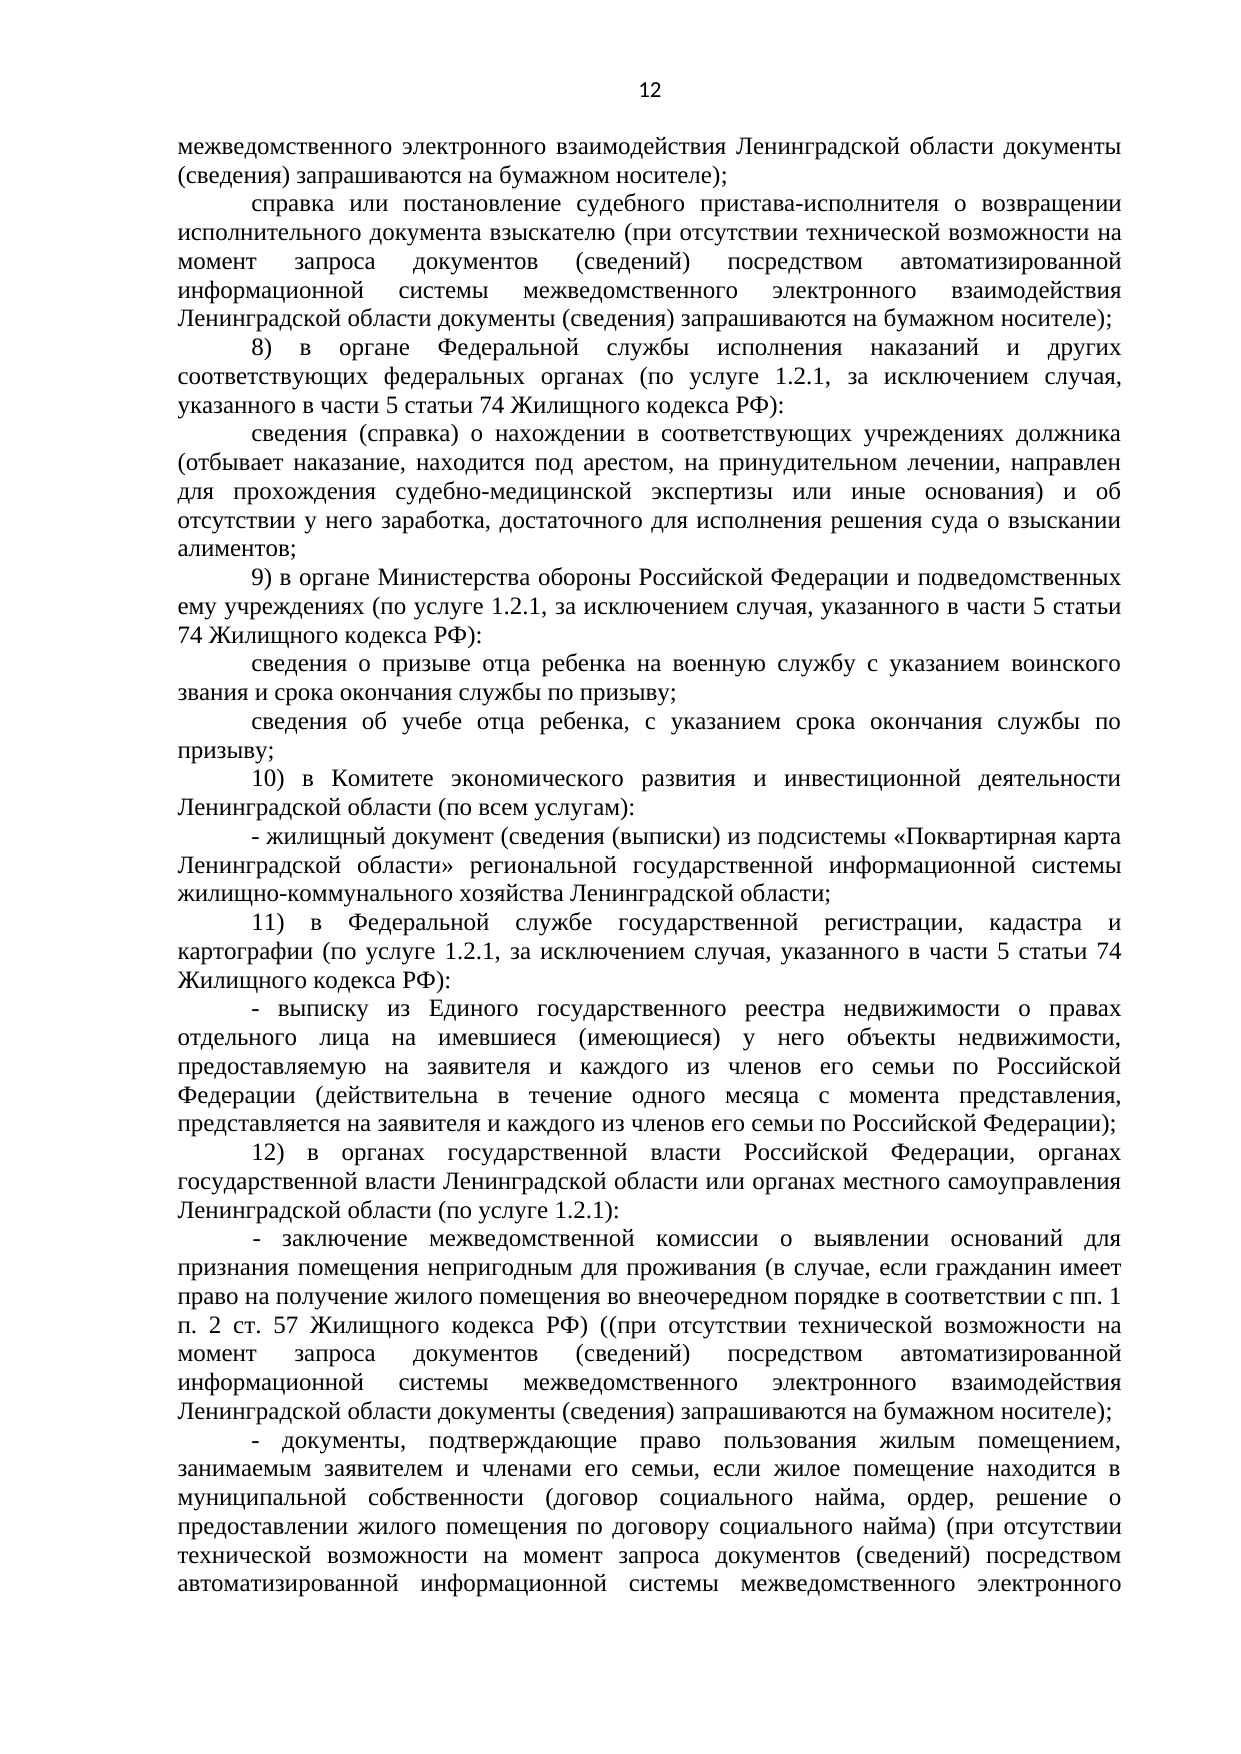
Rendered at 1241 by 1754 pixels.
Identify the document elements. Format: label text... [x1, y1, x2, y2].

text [177, 131, 1122, 188]
text сведения о призыве отца ребенка на военную службу с указанием воинского звания и срока окончания службы по призыву; [177, 648, 1122, 706]
text - жилищный документ (сведения (выписки) из подсистемы «Поквартирная карта Ленинградской области» региональной государственной информационной системы жилищно-коммунального хозяйства Ленинградской области; [177, 821, 1122, 907]
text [177, 1425, 1122, 1597]
text справка или постановление судебного пристава-исполнителя о возвращении исполнительного документа взыскателю (при отсутствии технической возможности на момент запроса документов (сведений) посредством автоматизированной информационной системы межведомственного электронного взаимодействия Ленинградской области документы (сведения) запрашиваются на бумажном носителе); [177, 188, 1122, 332]
text 10) в Комитете экономического развития и инвестиционной деятельности Ленинградской области (по всем услугам): [177, 763, 1122, 821]
text сведения об учебе отца ребенка, с указанием срока окончания службы по призыву; [177, 706, 1122, 763]
text 9) в органе Министерства обороны Российской Федерации и подведомственных ему учреждениях (по услуге 1.2.1, за исключением случая, указанного в части 5 статьи 74 Жилищного кодекса РФ): [177, 562, 1122, 648]
text 11) в Федеральной службе государственной регистрации, кадастра и картографии (по услуге 1.2.1, за исключением случая, указанного в части 5 статьи 74 Жилищного кодекса РФ): [177, 907, 1122, 993]
text сведения (справка) о нахождении в соответствующих учреждениях должника (отбывает наказание, находится под арестом, на принудительном лечении, направлен для прохождения судебно-медицинской экспертизы или иные основания) и об отсутствии у него заработка, достаточного для исполнения решения суда о взыскании алиментов; [177, 418, 1122, 562]
text 8) в органе Федеральной службы исполнения наказаний и других соответствующих федеральных органах (по услуге 1.2.1, за исключением случая, указанного в части 5 статьи 74 Жилищного кодекса РФ): [177, 332, 1122, 418]
text - выписку из Единого государственного реестра недвижимости о правах отдельного лица на имевшиеся (имеющиеся) у него объекты недвижимости, предоставляемую на заявителя и каждого из членов его семьи по Российской Федерации (действительна в течение одного месяца с момента представления, представляется на заявителя и каждого из членов его семьи по Российской Федерации); [177, 993, 1122, 1137]
text - заключение межведомственной комиссии о выявлении оснований для признания помещения непригодным для проживания (в случае, если гражданин имеет право на получение жилого помещения во внеочередном порядке в соответствии с пп. 1 п. 2 ст. 57 Жилищного кодекса РФ) ((при отсутствии технической возможности на момент запроса документов (сведений) посредством автоматизированной информационной системы межведомственного электронного взаимодействия Ленинградской области документы (сведения) запрашиваются на бумажном носителе); [177, 1223, 1122, 1425]
text 12) в органах государственной власти Российской Федерации, органах государственной власти Ленинградской области или органах местного самоуправления Ленинградской области (по услуге 1.2.1): [177, 1137, 1122, 1223]
